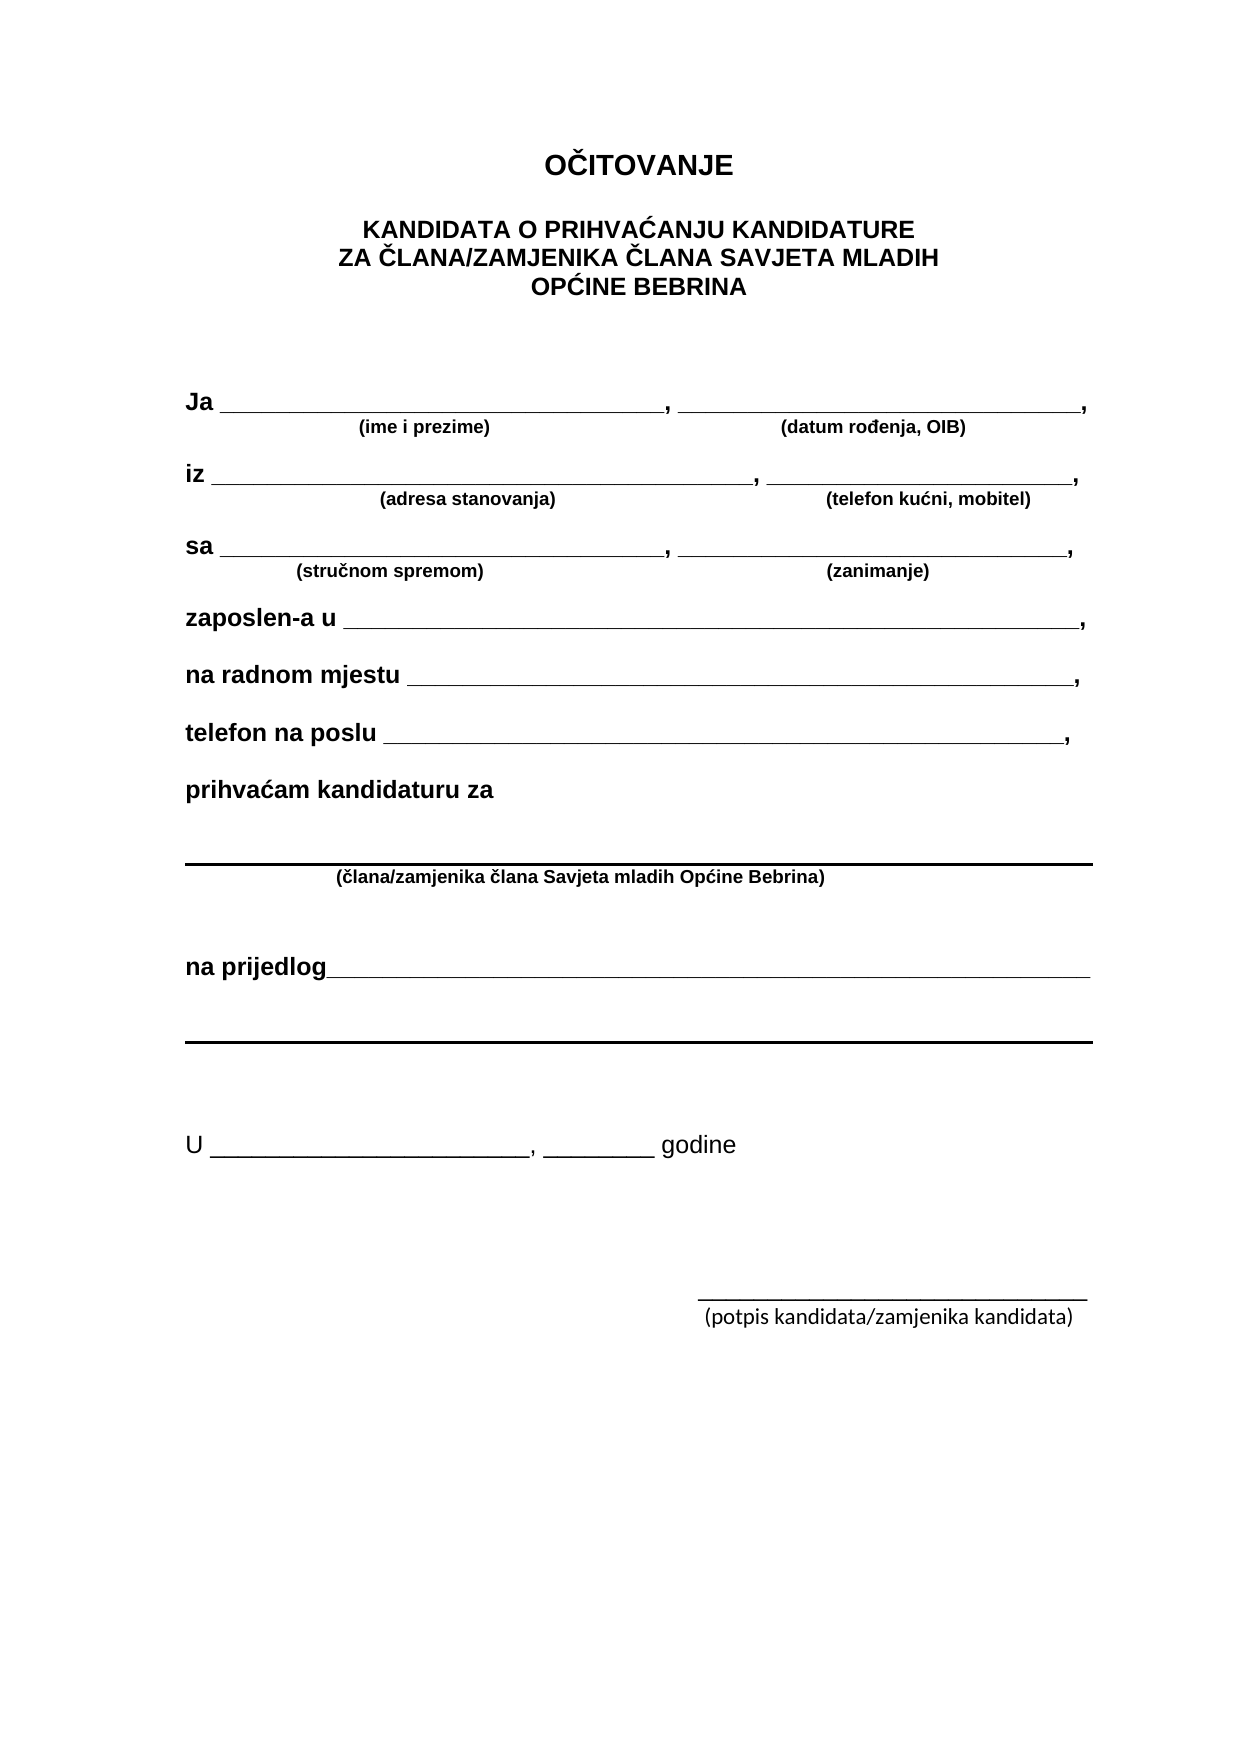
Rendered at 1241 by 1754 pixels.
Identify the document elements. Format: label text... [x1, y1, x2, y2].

text telefon na poslu _________________________________________________, [185, 718, 1093, 747]
text iz _______________________________________, ______________________, [185, 459, 1093, 488]
text na prijedlog_______________________________________________________ [185, 952, 1093, 981]
text (potpis kandidata/zamjenika kandidata) [148, 1302, 1093, 1330]
text OČITOVANJE [185, 148, 1093, 181]
text zaposlen-a u _____________________________________________________, [185, 603, 1093, 632]
text (adresa stanovanja) (telefon kućni, mobitel) [185, 488, 1093, 509]
text na radnom mjestu ________________________________________________, [185, 660, 1093, 689]
text sa ________________________________, ____________________________, [185, 531, 1093, 560]
text OPĆINE BEBRINA [185, 272, 1093, 301]
text ____________________________ [185, 1273, 1093, 1302]
text U _______________________, ________ godine [185, 1130, 1093, 1159]
text ZA ČLANA/ZAMJENIKA ČLANA SAVJETA MLADIH [185, 243, 1093, 272]
text (člana/zamjenika člana Savjeta mladih Općine Bebrina) [185, 866, 1093, 888]
text prihvaćam kandidaturu za [185, 775, 1093, 804]
text KANDIDATA O PRIHVAĆANJU KANDIDATURE [185, 215, 1093, 243]
text (ime i prezime) (datum rođenja, OIB) [185, 416, 1093, 437]
text (stručnom spremom) (zanimanje) [185, 560, 1093, 581]
text Ja ________________________________, _____________________________, [185, 387, 1093, 416]
